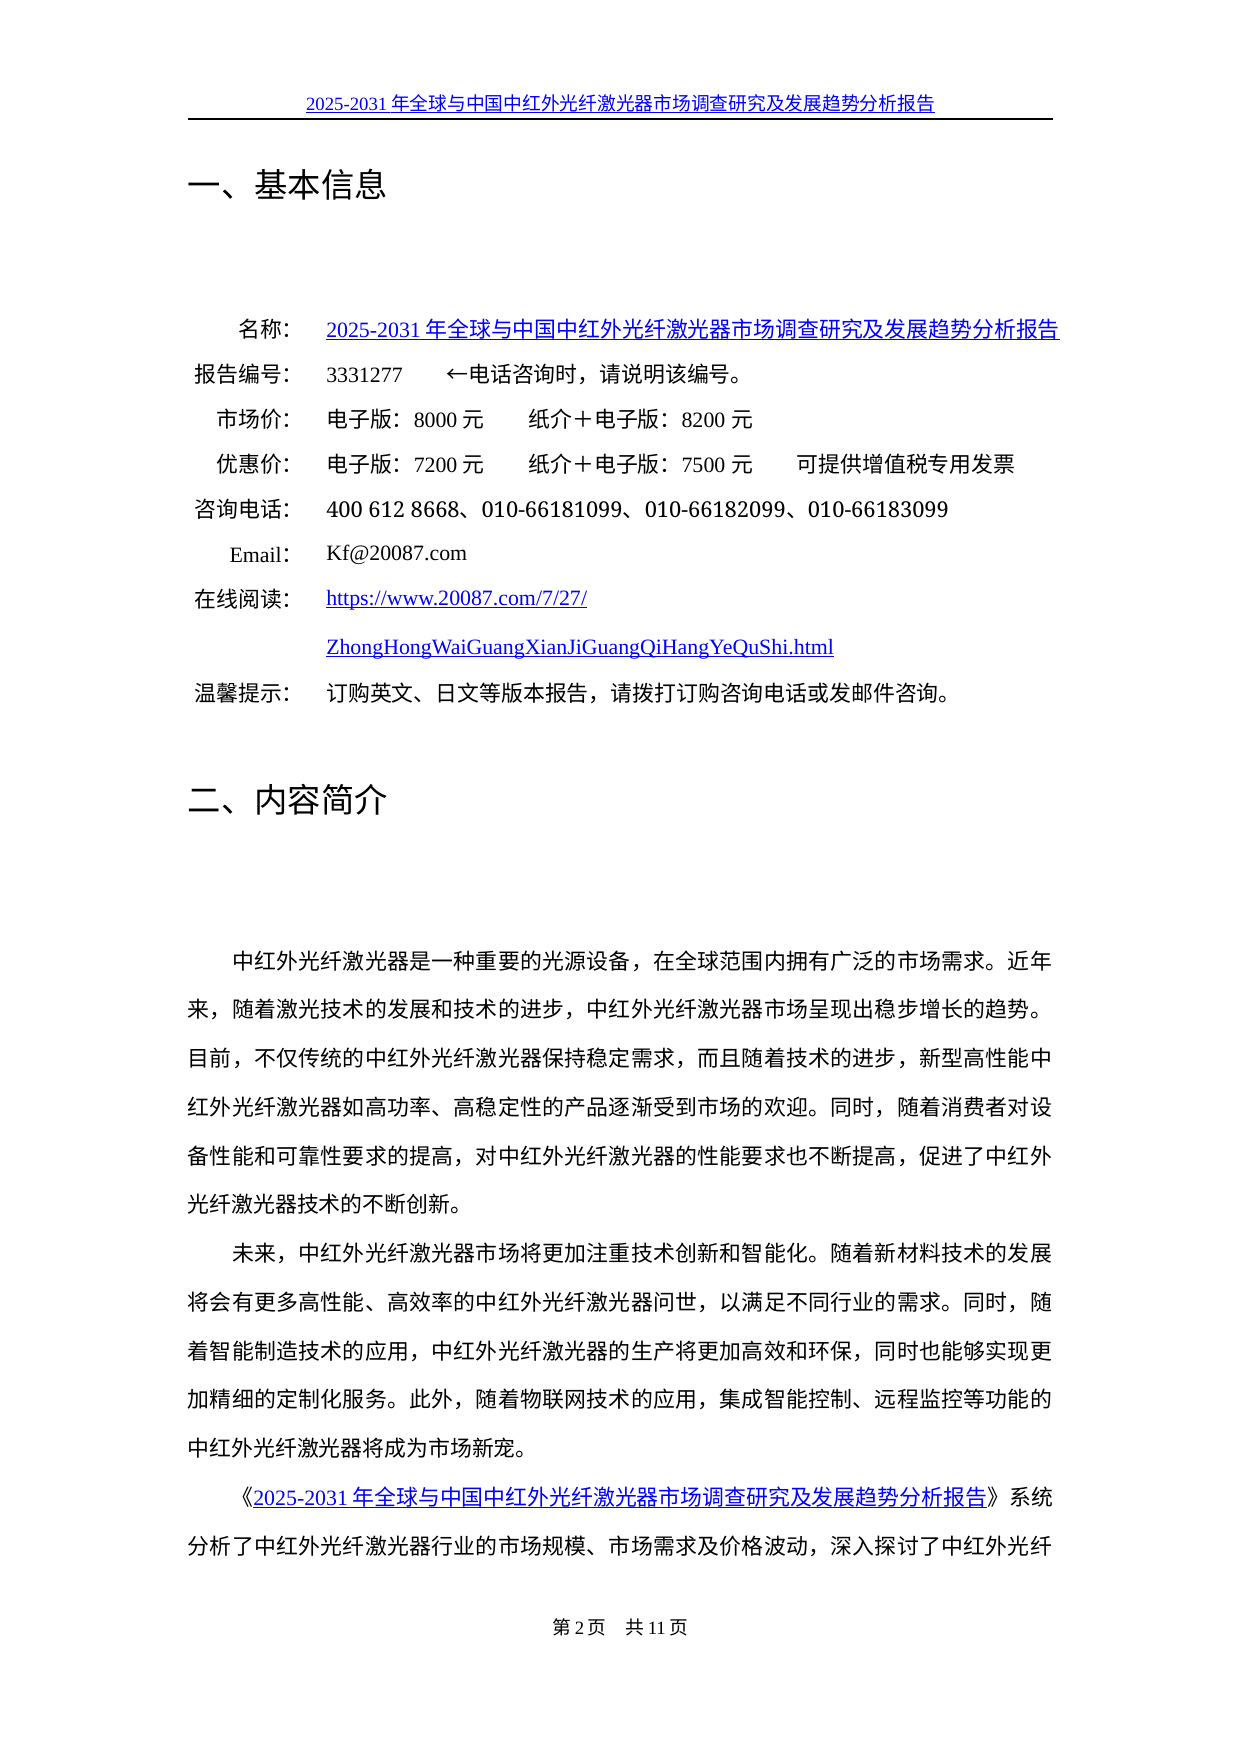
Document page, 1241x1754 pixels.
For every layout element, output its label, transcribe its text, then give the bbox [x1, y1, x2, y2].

table_cell 3331277 ←电话咨询时，请说明该编号。 [315, 357, 1073, 402]
title 一、基本信息 [187, 150, 1053, 215]
table_cell 400 612 8668、010-66181099、010-66182099、010-66183099 [315, 492, 1073, 537]
table_header 2025-2031年全球与中国中红外光纤激光器市场调查研究及发展趋势分析报告 [315, 312, 1073, 357]
table_cell Email： [167, 537, 315, 582]
table_cell 电子版：8000 元 纸介＋电子版：8200 元 [315, 402, 1073, 447]
table_cell 报告编号： [167, 357, 315, 402]
table_cell 订购英文、日文等版本报告，请拨打订购咨询电话或发邮件咨询。 [315, 675, 1073, 720]
table_cell 在线阅读： [167, 582, 315, 675]
table_cell 电子版：7200 元 纸介＋电子版：7500 元 可提供增值税专用发票 [315, 447, 1073, 492]
table_cell [315, 582, 1073, 675]
table_cell 温馨提示： [167, 675, 315, 720]
table_header 名称： [167, 312, 315, 357]
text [187, 943, 1053, 1561]
title 二、内容简介 [187, 766, 1053, 831]
table_cell 优惠价： [167, 447, 315, 492]
table_cell 市场价： [167, 402, 315, 447]
table_cell 咨询电话： [167, 492, 315, 537]
table_cell Kf@20087.com [315, 537, 1073, 582]
